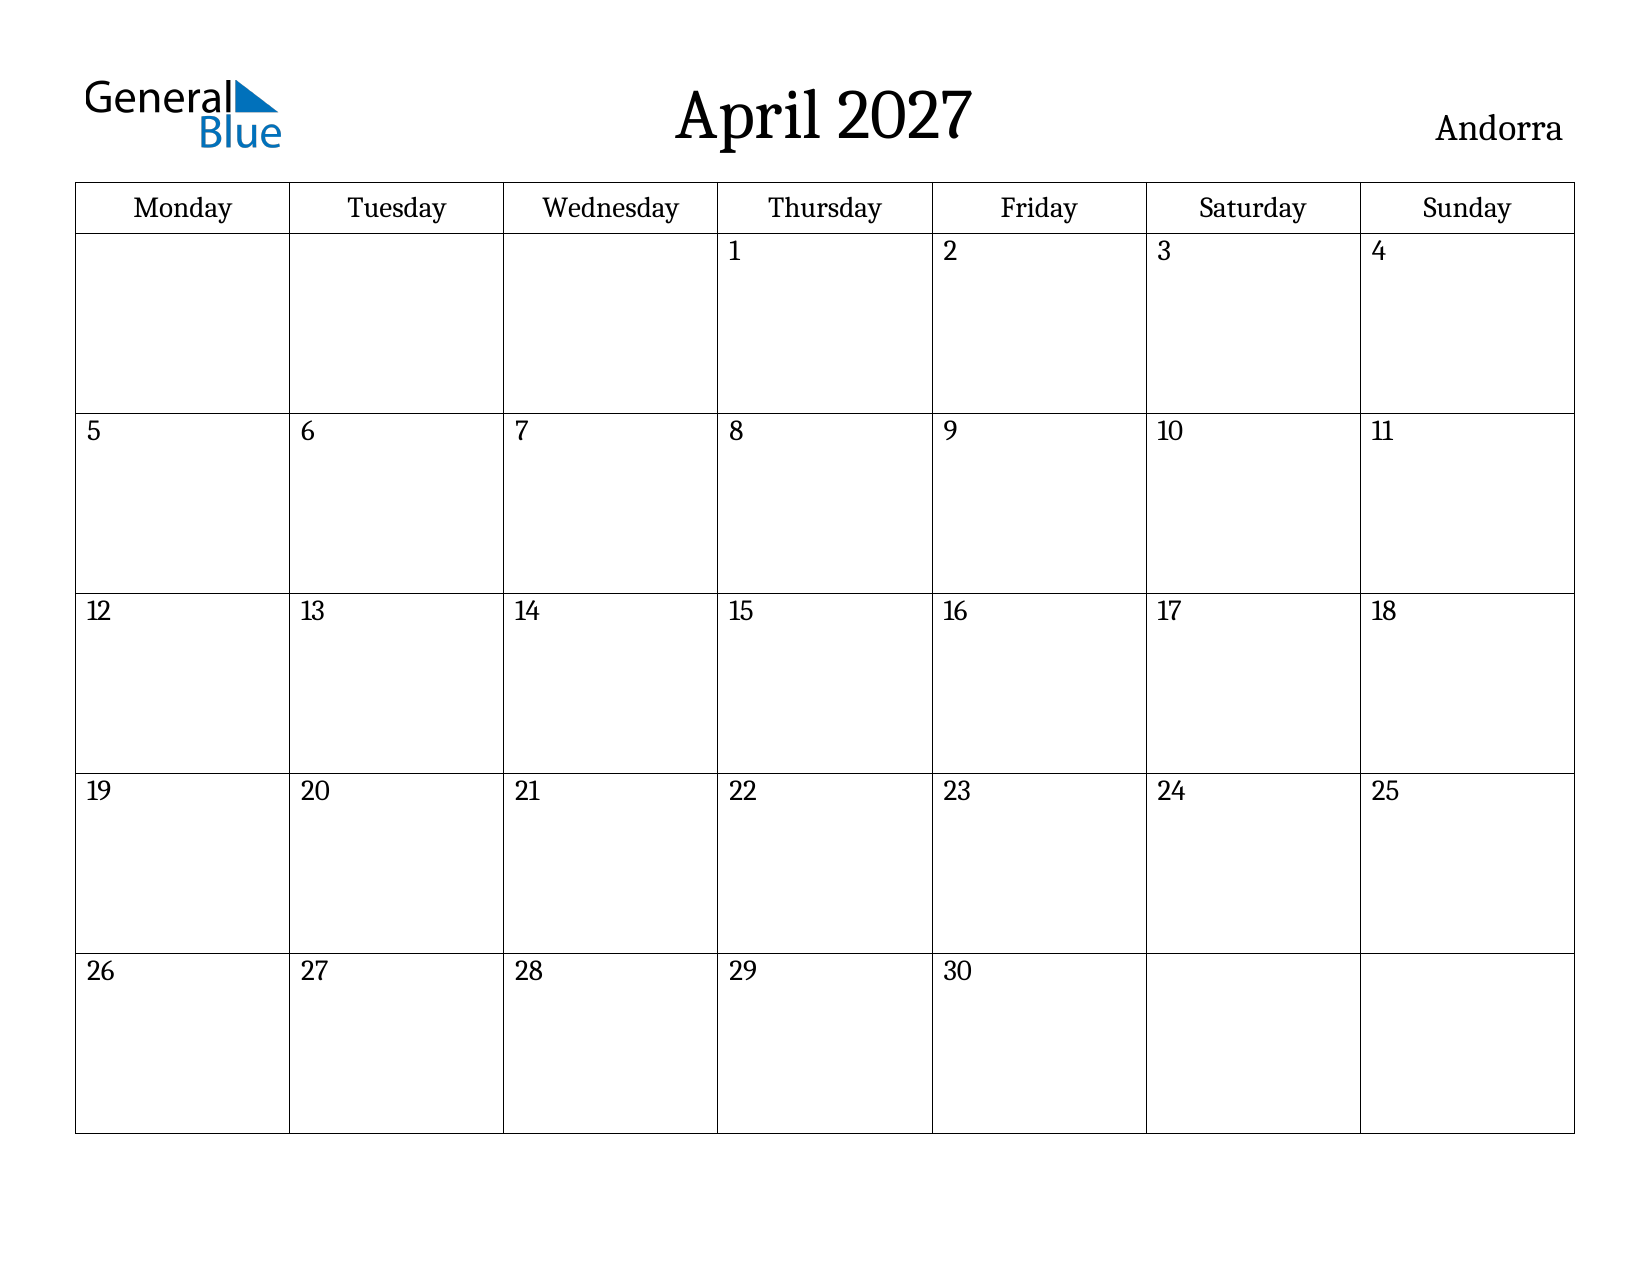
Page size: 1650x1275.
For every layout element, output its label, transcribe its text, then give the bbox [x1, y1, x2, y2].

table_cell 26 [76, 954, 289, 987]
table_cell [76, 448, 289, 593]
table_cell Friday [933, 183, 1146, 233]
table_cell [1147, 267, 1360, 413]
table_cell [76, 234, 289, 267]
table_cell Sunday [1361, 183, 1574, 233]
table_cell 17 [1147, 594, 1360, 627]
table_cell 29 [718, 954, 932, 987]
table_cell [504, 808, 717, 953]
table_cell [1361, 627, 1574, 773]
table_cell [933, 448, 1146, 593]
table_cell [76, 267, 289, 413]
table_cell 30 [933, 954, 1146, 987]
table_cell Thursday [718, 183, 932, 233]
table_cell [76, 808, 289, 953]
table_cell [1361, 808, 1574, 953]
table_cell 5 [76, 414, 289, 447]
table_cell Saturday [1147, 183, 1360, 233]
table_cell [504, 988, 717, 1133]
table_cell 4 [1361, 234, 1574, 267]
table_cell 24 [1147, 774, 1360, 807]
table_cell [1361, 267, 1574, 413]
table_cell [1147, 988, 1360, 1133]
table_cell [1361, 988, 1574, 1133]
table_cell [1147, 627, 1360, 773]
table_cell [718, 267, 932, 413]
table_cell [933, 988, 1146, 1133]
table_cell [76, 988, 289, 1133]
table_cell [718, 627, 932, 773]
table_cell 23 [933, 774, 1146, 807]
table_cell [504, 448, 717, 593]
picture [86, 80, 281, 148]
table_header April 2027 [504, 75, 1146, 182]
table_cell 2 [933, 234, 1146, 267]
table_cell [718, 808, 932, 953]
table_cell 27 [290, 954, 503, 987]
table_cell 19 [76, 774, 289, 807]
table_cell 7 [504, 414, 717, 447]
table_cell 15 [718, 594, 932, 627]
table_cell [290, 448, 503, 593]
table_cell 28 [504, 954, 717, 987]
table_cell [290, 267, 503, 413]
table_cell [933, 627, 1146, 773]
table_cell 3 [1147, 234, 1360, 267]
table_cell 10 [1147, 414, 1360, 447]
table_cell [76, 627, 289, 773]
table_cell [504, 234, 717, 267]
table_cell [1361, 954, 1574, 987]
table_cell [504, 627, 717, 773]
table_cell [1147, 448, 1360, 593]
table_header Andorra [1146, 75, 1574, 182]
table_cell 22 [718, 774, 932, 807]
table_cell 6 [290, 414, 503, 447]
table_cell [290, 627, 503, 773]
table_cell 21 [504, 774, 717, 807]
table_cell Monday [76, 183, 289, 233]
table_cell [933, 267, 1146, 413]
table_cell 11 [1361, 414, 1574, 447]
table_cell 13 [290, 594, 503, 627]
table_cell 9 [933, 414, 1146, 447]
table_cell 8 [718, 414, 932, 447]
table_cell 14 [504, 594, 717, 627]
table_cell 25 [1361, 774, 1574, 807]
table_cell [1147, 954, 1360, 987]
table_cell [290, 234, 503, 267]
table_cell [504, 267, 717, 413]
table_cell [1147, 808, 1360, 953]
table_cell 16 [933, 594, 1146, 627]
table_cell Wednesday [504, 183, 717, 233]
table_cell [718, 988, 932, 1133]
table_cell [290, 988, 503, 1133]
table_cell 20 [290, 774, 503, 807]
table_cell 12 [76, 594, 289, 627]
table_cell 1 [718, 234, 932, 267]
table_cell Tuesday [290, 183, 503, 233]
table_cell 18 [1361, 594, 1574, 627]
table_cell [933, 808, 1146, 953]
table_cell [718, 448, 932, 593]
table_cell [1361, 448, 1574, 593]
table_header [76, 75, 503, 182]
table_cell [290, 808, 503, 953]
